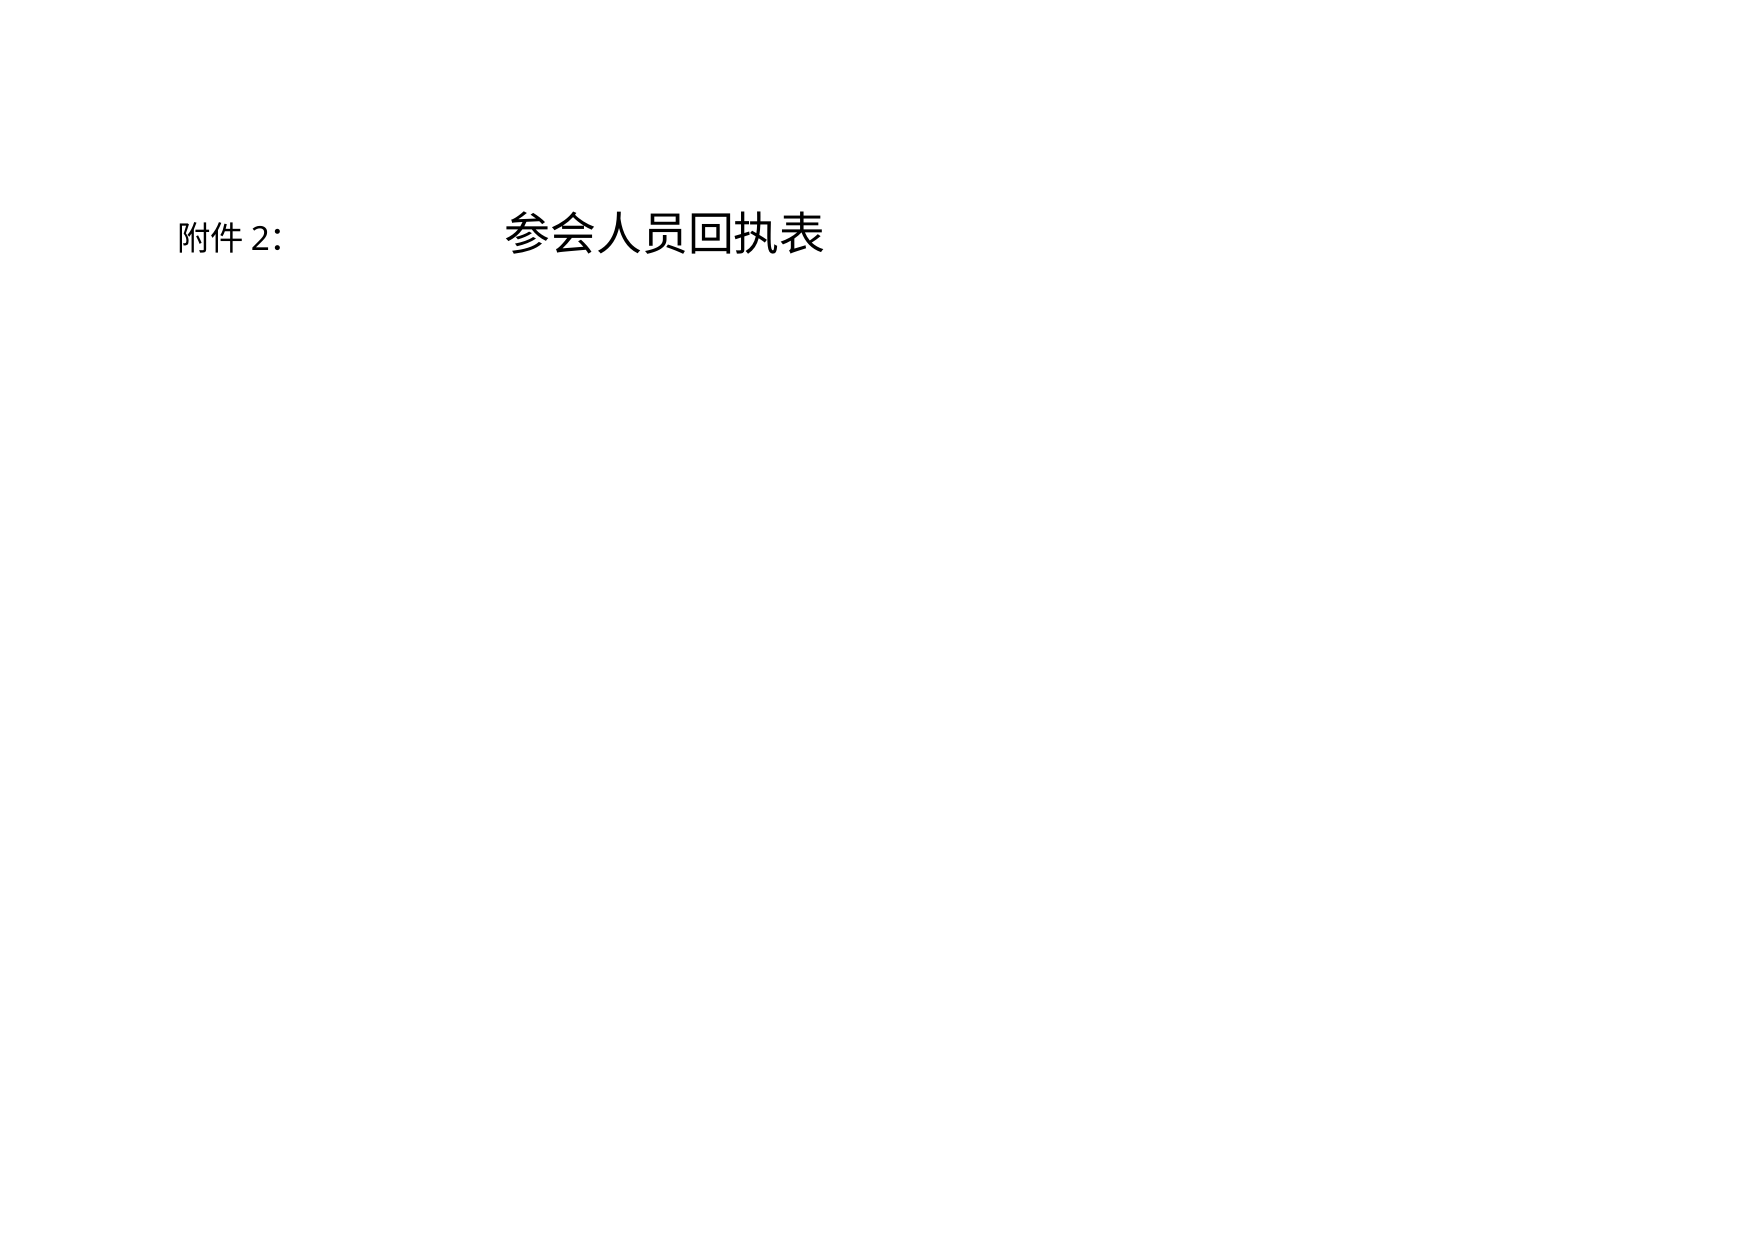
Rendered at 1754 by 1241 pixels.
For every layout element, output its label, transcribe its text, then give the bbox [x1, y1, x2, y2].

text 附件2： 参会人员回执表 [177, 181, 1577, 279]
